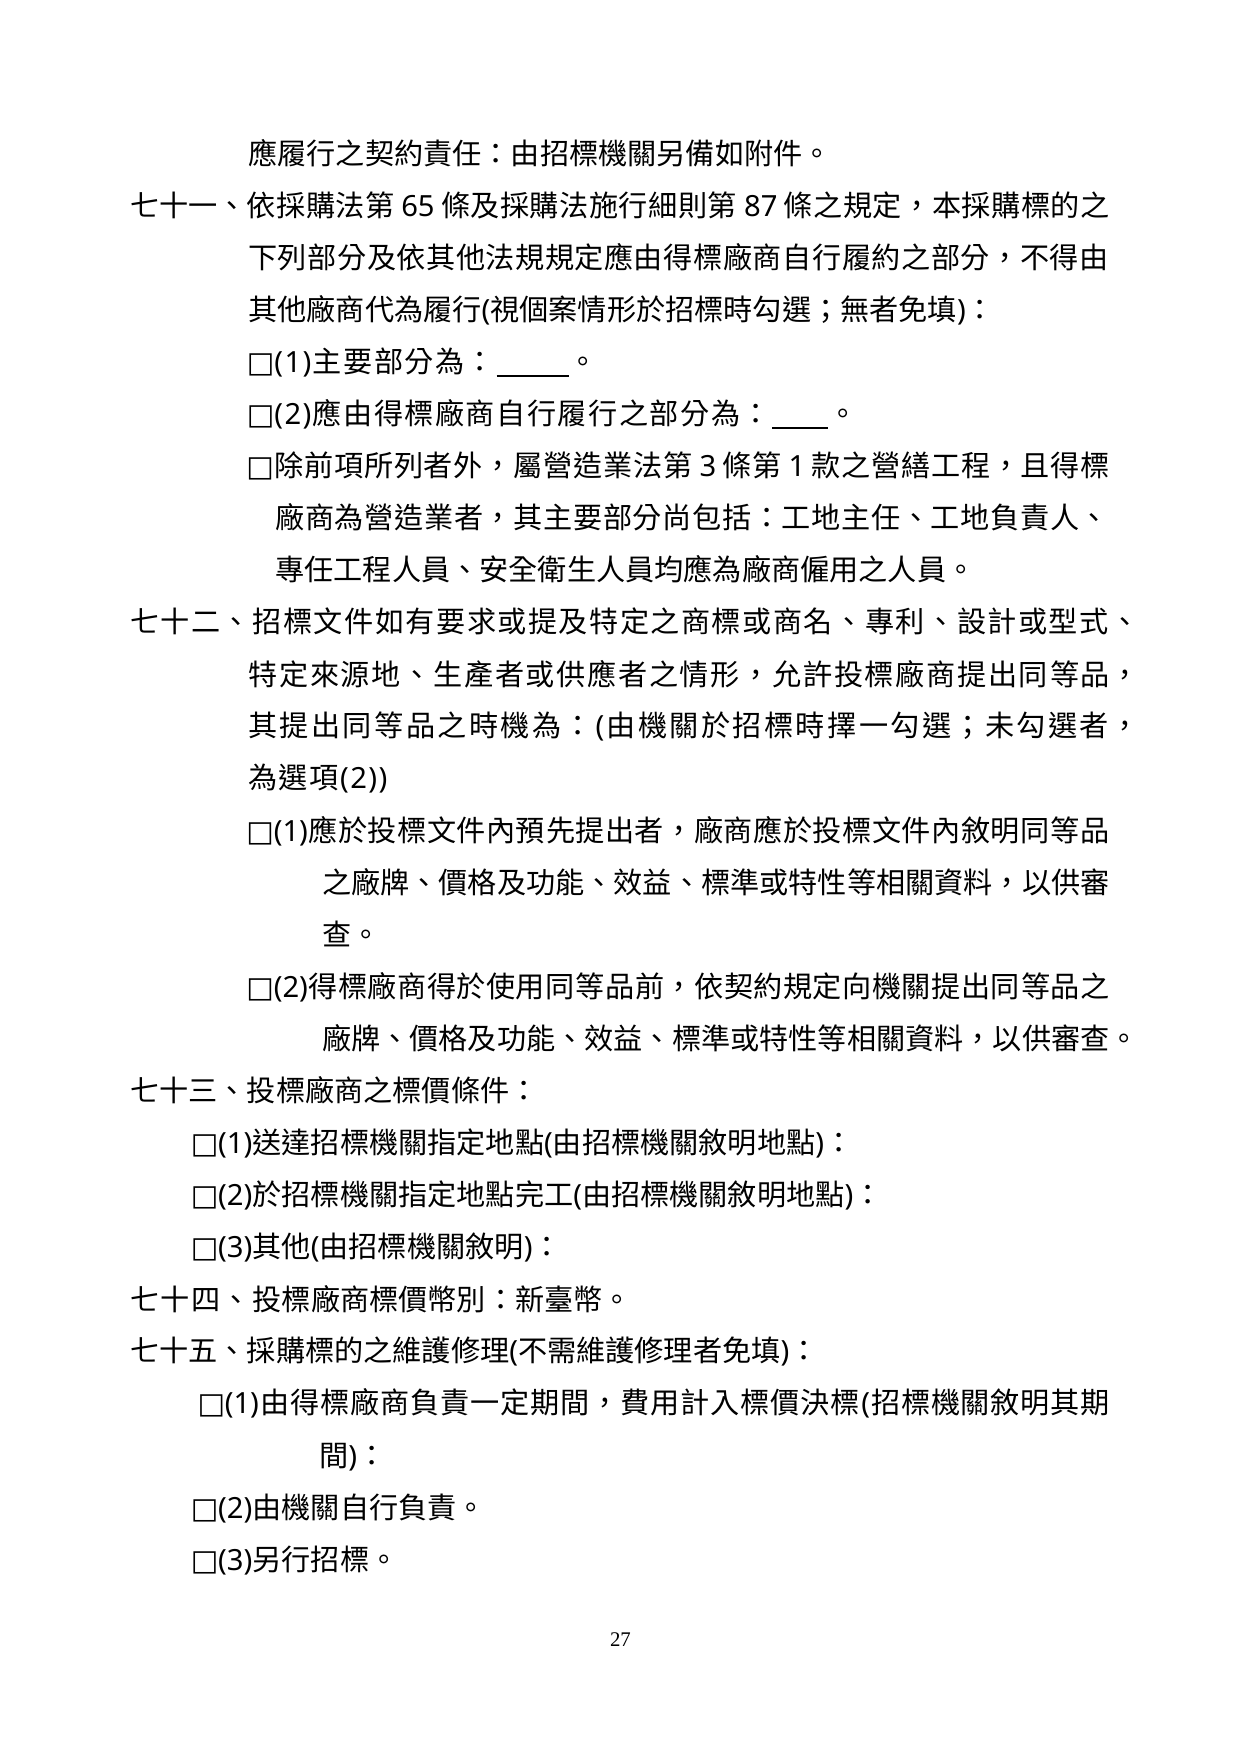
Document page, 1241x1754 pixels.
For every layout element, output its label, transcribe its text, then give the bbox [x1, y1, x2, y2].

list 依採購法第65條及採購法施行細則第87條之規定，本採購標的之下列部分及依其他法規規定應由得標廠商自行履約之部分，不得由其他廠商代為履行(視個案情形於招標時勾選；無者免填)： [130, 177, 1110, 334]
text □(1)送達招標機關指定地點(由招標機關敘明地點)： [130, 1115, 1110, 1167]
text □(2)由機關自行負責。 [130, 1479, 1110, 1532]
text □除前項所列者外，屬營造業法第3條第1款之營繕工程，且得標廠商為營造業者，其主要部分尚包括：工地主任、工地負責人、專任工程人員、安全衛生人員均應為廠商僱用之人員。 [246, 438, 1110, 594]
text □(2)應由得標廠商自行履行之部分為： 。 [130, 386, 1110, 438]
text □(2)得標廠商得於使用同等品前，依契約規定向機關提出同等品之廠牌、價格及功能、效益、標準或特性等相關資料，以供審查。 [246, 959, 1110, 1063]
text □(1)主要部分為： 。 [130, 334, 1110, 386]
text □(1)由得標廠商負責一定期間，費用計入標價決標(招標機關敘明其期間)： [130, 1375, 1110, 1479]
list 投標廠商之標價條件： [130, 1063, 1110, 1115]
list 招標文件如有要求或提及特定之商標或商名、專利、設計或型式、特定來源地、生產者或供應者之情形，允許投標廠商提出同等品，其提出同等品之時機為：(由機關於招標時擇一勾選；未勾選者，為選項(2)) [130, 594, 1110, 802]
text □(3)另行招標。 [130, 1532, 1110, 1584]
list 投標廠商標價幣別：新臺幣。 [130, 1271, 1110, 1323]
list 採購標的之維護修理(不需維護修理者免填)： [130, 1323, 1110, 1375]
text □(2)於招標機關指定地點完工(由招標機關敘明地點)： [130, 1167, 1110, 1219]
text □(1)應於投標文件內預先提出者，廠商應於投標文件內敘明同等品之廠牌、價格及功能、效益、標準或特性等相關資料，以供審查。 [246, 802, 1110, 959]
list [130, 125, 1110, 177]
text □(3)其他(由招標機關敘明)： [130, 1219, 1110, 1271]
